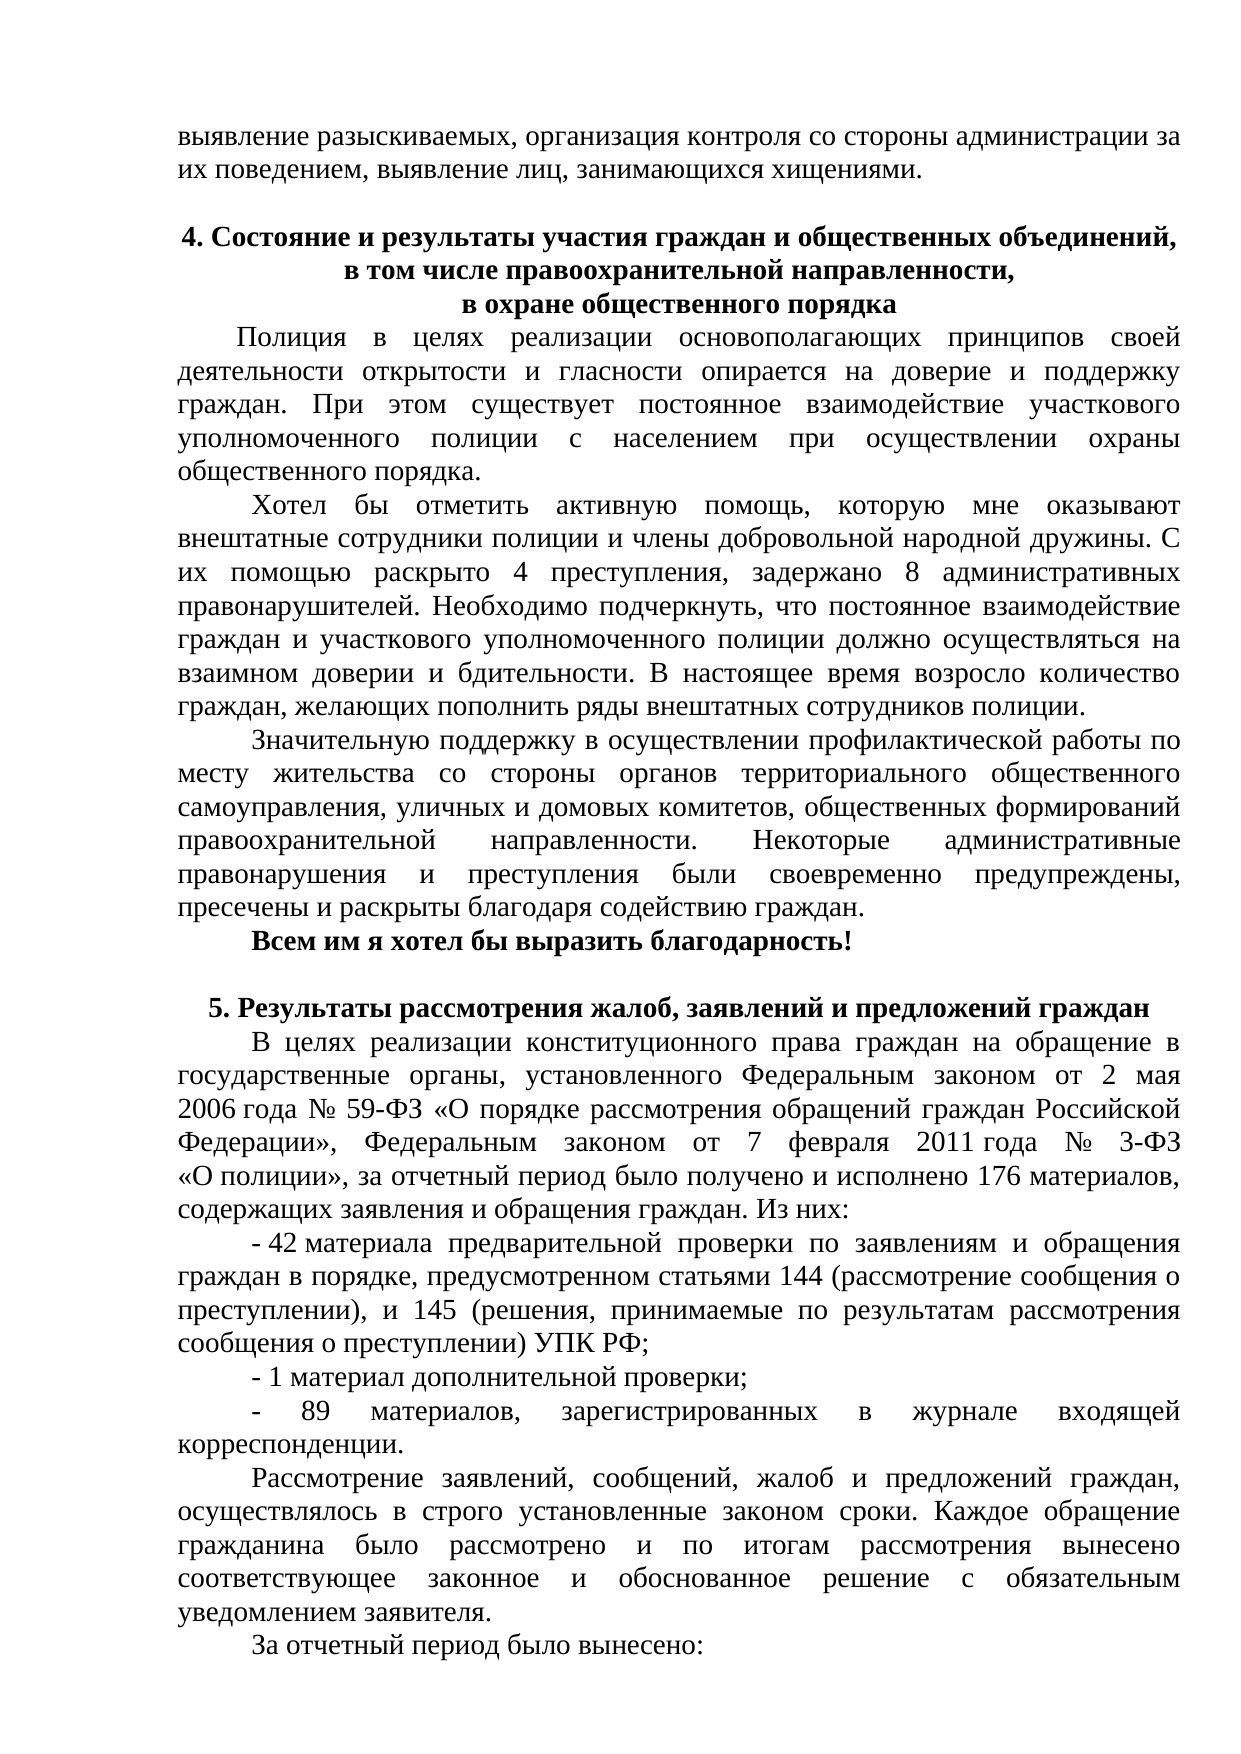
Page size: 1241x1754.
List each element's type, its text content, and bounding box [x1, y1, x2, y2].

text - 1 материал дополнительной проверки; [177, 1359, 1181, 1393]
text За отчетный период было вынесено: [177, 1627, 1181, 1661]
text Всем им я хотел бы выразить благодарность! [177, 923, 1181, 957]
text - 42 материала предварительной проверки по заявлениям и обращения граждан в порядке, предусмотренном статьями 144 (рассмотрение сообщения о преступлении), и 145 (решения, принимаемые по результатам рассмотрения сообщения о преступлении) УПК РФ; [177, 1225, 1181, 1359]
text - 89 материалов, зарегистрированных в журнале входящей корреспонденции. [177, 1393, 1181, 1460]
text 5. Результаты рассмотрения жалоб, заявлений и предложений граждан [177, 990, 1181, 1024]
text в охране общественного порядка [177, 286, 1181, 319]
text 4. Состояние и результаты участия граждан и общественных объединений, в том числе правоохранительной направленности, [177, 219, 1181, 286]
text Значительную поддержку в осуществлении профилактической работы по месту жительства со стороны органов территориального общественного самоуправления, уличных и домовых комитетов, общественных формирований правоохранительной направленности. Некоторые административные правонарушения и преступления были своевременно предупреждены, пресечены и раскрыты благодаря содействию граждан. [177, 722, 1181, 923]
text Полиция в целях реализации основополагающих принципов своей деятельности открытости и гласности опирается на доверие и поддержку граждан. При этом существует постоянное взаимодействие участкового уполномоченного полиции с населением при осуществлении охраны общественного порядка. [177, 319, 1181, 487]
text В целях реализации конституционного права граждан на обращение в государственные органы, установленного Федеральным законом от 2 мая 2006 года № 59-ФЗ «О порядке рассмотрения обращений граждан Российской Федерации», Федеральным законом от 7 февраля 2011 года № 3-ФЗ «О полиции», за отчетный период было получено и исполнено 176 материалов, содержащих заявления и обращения граждан. Из них: [177, 1024, 1181, 1225]
text Хотел бы отметить активную помощь, которую мне оказывают внештатные сотрудники полиции и члены добровольной народной дружины. С их помощью раскрыто 4 преступления, задержано 8 административных правонарушителей. Необходимо подчеркнуть, что постоянное взаимодействие граждан и участкового уполномоченного полиции должно осуществляться на взаимном доверии и бдительности. В настоящее время возросло количество граждан, желающих пополнить ряды внештатных сотрудников полиции. [177, 487, 1181, 722]
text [177, 118, 1181, 185]
text Рассмотрение заявлений, сообщений, жалоб и предложений граждан, осуществлялось в строго установленные законом сроки. Каждое обращение гражданина было рассмотрено и по итогам рассмотрения вынесено соответствующее законное и обоснованное решение с обязательным уведомлением заявителя. [177, 1460, 1181, 1627]
